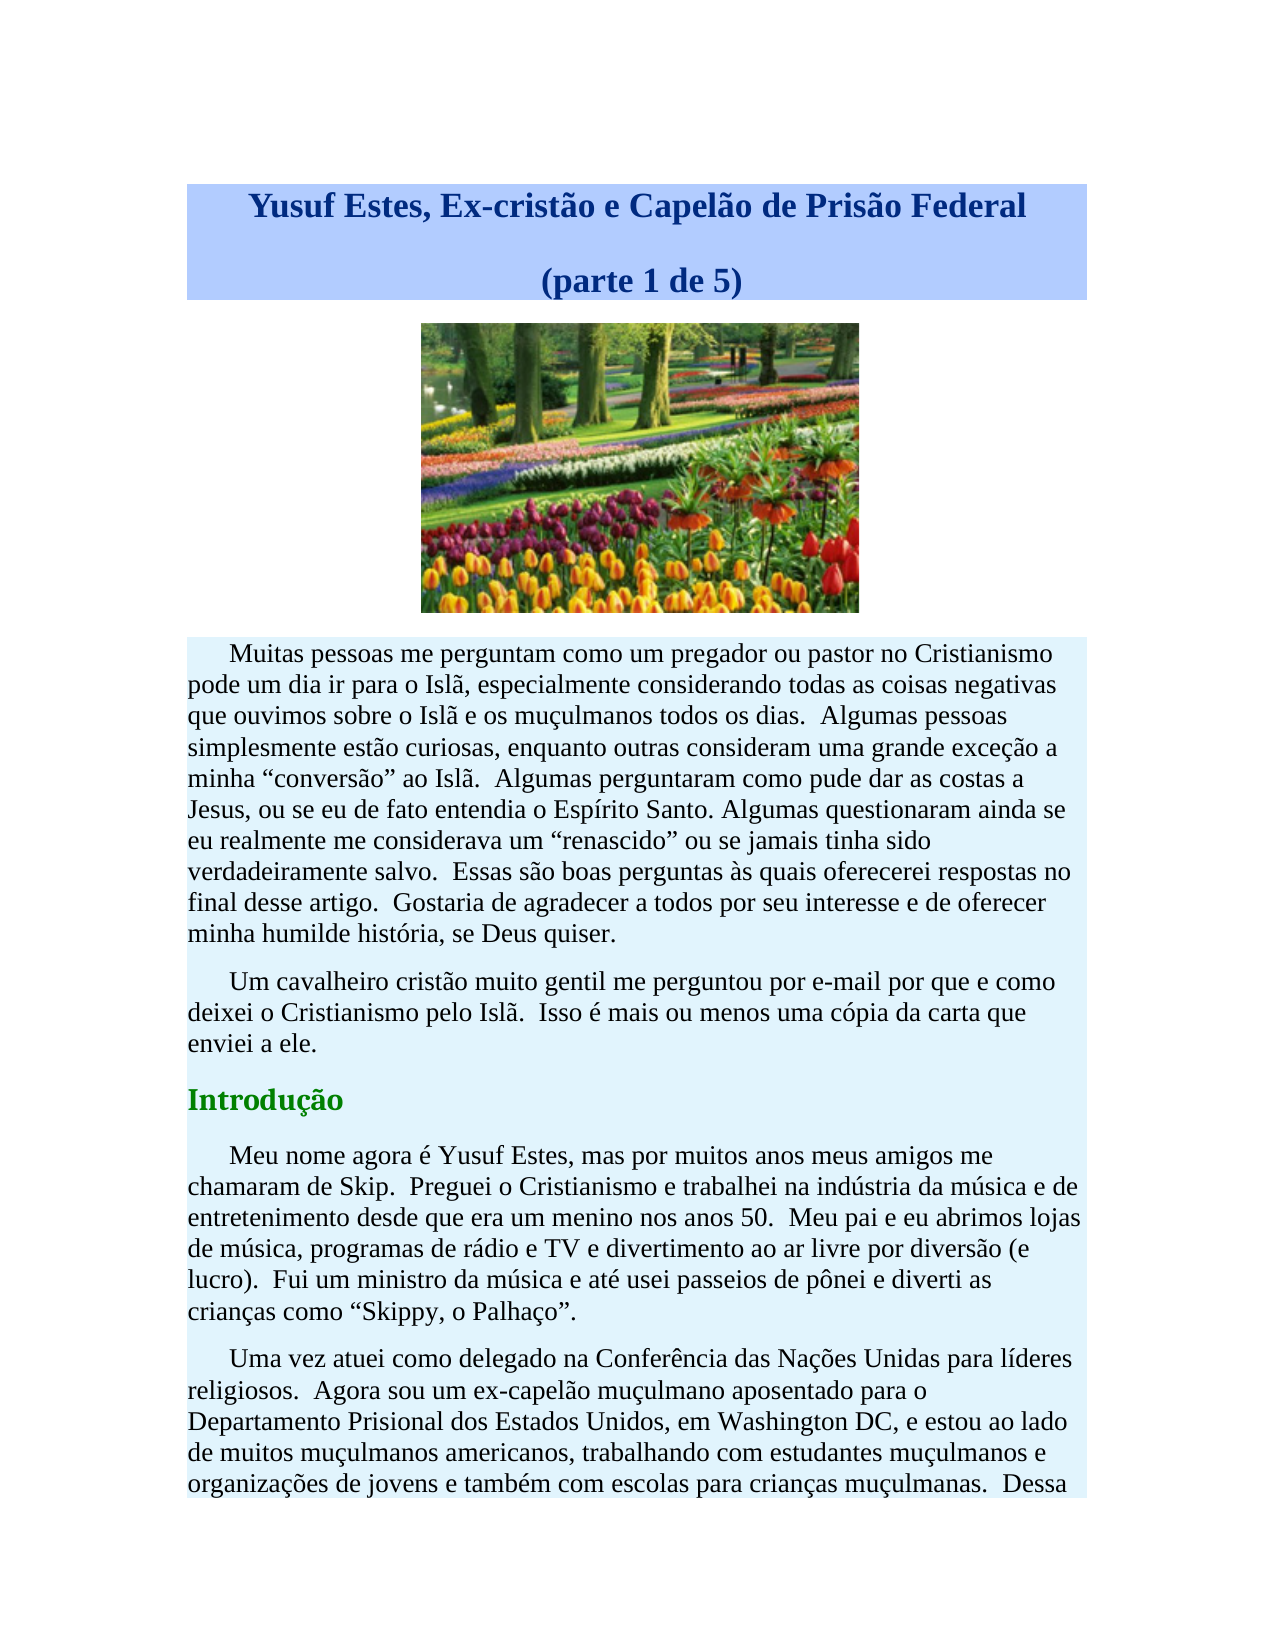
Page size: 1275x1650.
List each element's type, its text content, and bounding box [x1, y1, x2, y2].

subtitle Yusuf Estes, Ex-cristão e Capelão de Prisão Federal [187, 184, 1087, 225]
text Meu nome agora é Yusuf Estes, mas por muitos anos meus amigos me chamaram de Skip. Preguei o Cristianismo e trabalhei na indústria da música e de entretenimento desde que era um menino nos anos 50. Meu pai e eu abrimos lojas de música, programas de rádio e TV e divertimento ao ar livre por diversão (e lucro). Fui um ministro da música e até usei passeios de pônei e diverti as crianças como “Skippy, o Palhaço”. [187, 1139, 1087, 1326]
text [187, 1343, 1087, 1498]
text Um cavalheiro cristão muito gentil me perguntou por e-mail por que e como deixei o Cristianismo pelo Islã. Isso é mais ou menos uma cópia da carta que enviei a ele. [187, 965, 1087, 1059]
subtitle (parte 1 de 5) [187, 259, 1087, 300]
text Muitas pessoas me perguntam como um pregador ou pastor no Cristianismo pode um dia ir para o Islã, especialmente considerando todas as coisas negativas que ouvimos sobre o Islã e os muçulmanos todos os dias. Algumas pessoas simplesmente estão curiosas, enquanto outras consideram uma grande exceção a minha “conversão” ao Islã. Algumas perguntaram como pude dar as costas a Jesus, ou se eu de fato entendia o Espírito Santo. Algumas questionaram ainda se eu realmente me considerava um “renascido” ou se jamais tinha sido verdadeiramente salvo. Essas são boas perguntas às quais oferecerei respostas no final desse artigo. Gostaria de agradecer a todos por seu interesse e de oferecer minha humilde história, se Deus quiser. [187, 637, 1087, 949]
picture [421, 323, 860, 613]
subtitle Introdução [187, 1082, 1087, 1118]
